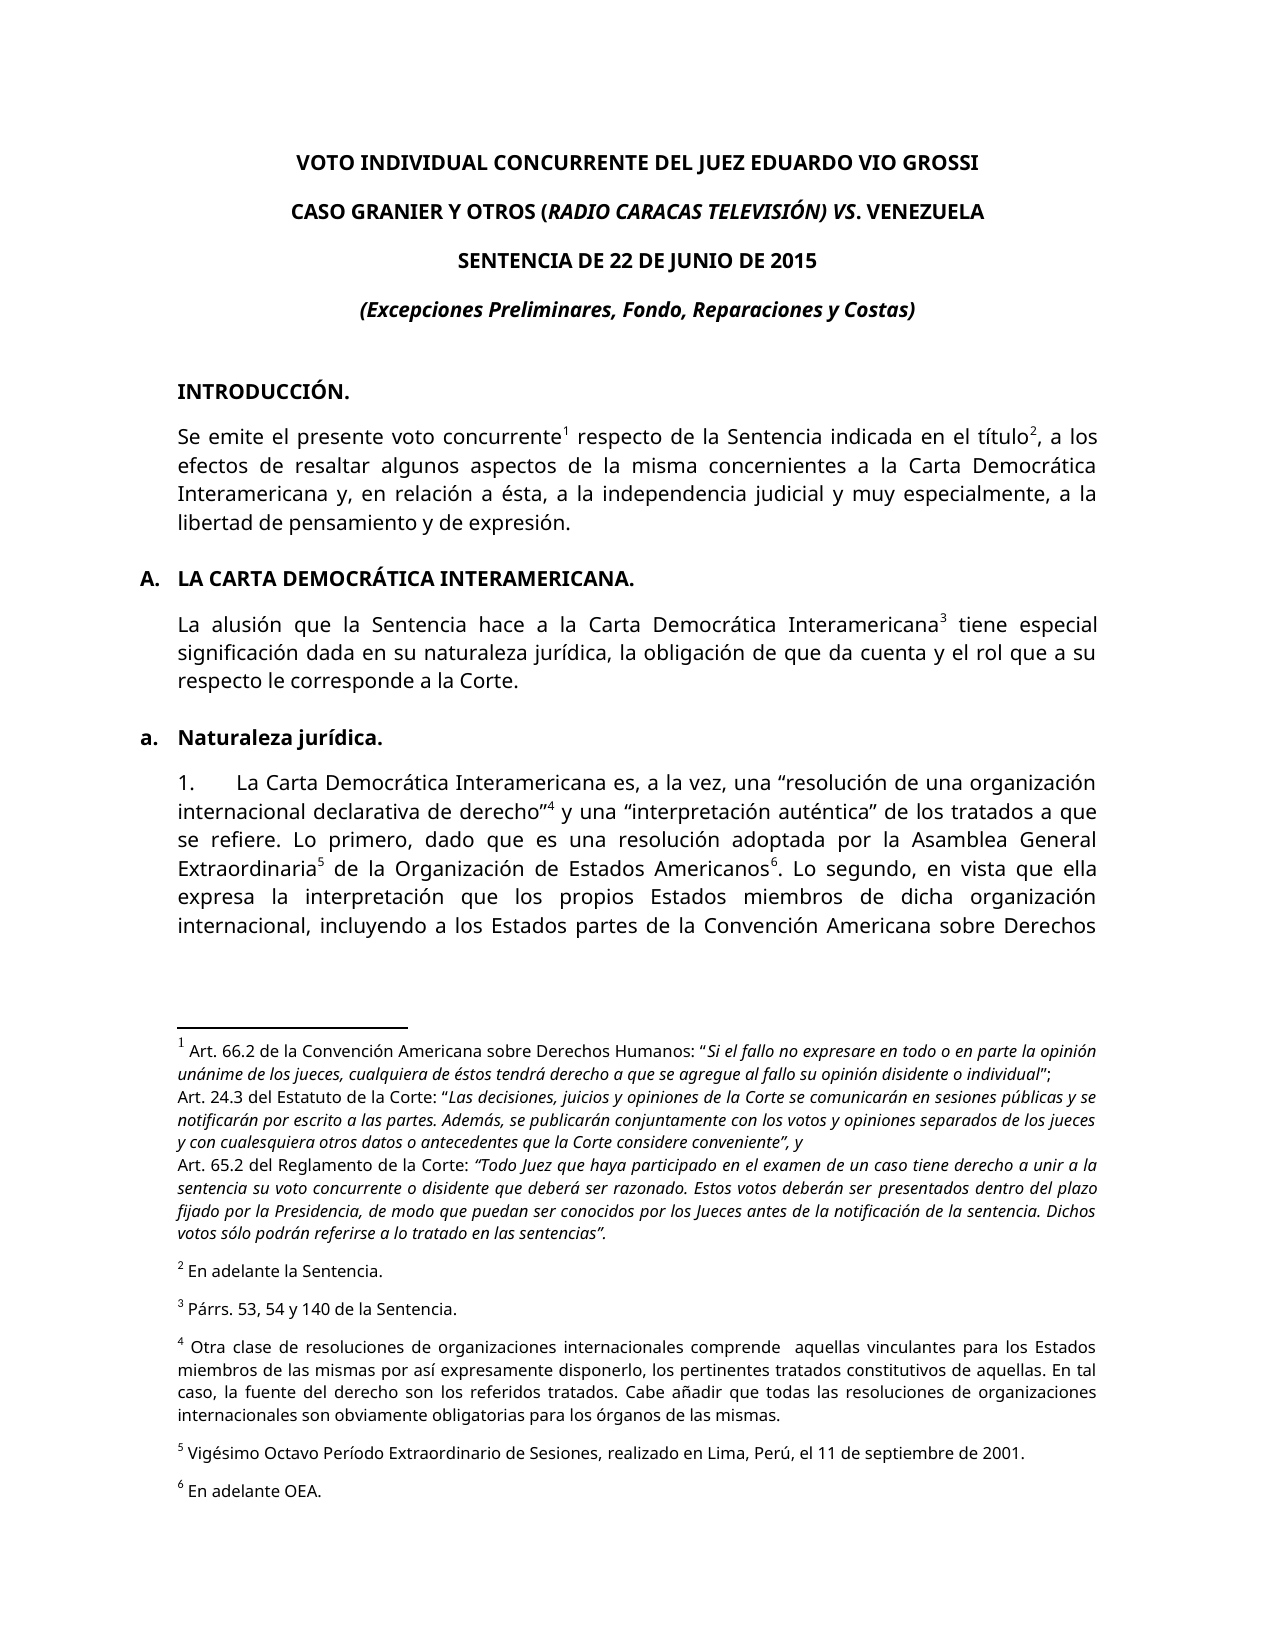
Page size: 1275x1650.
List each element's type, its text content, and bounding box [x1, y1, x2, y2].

list Naturaleza jurídica. [140, 723, 1098, 752]
text CASO GRANIER Y OTROS (RADIO CARACAS TELEVISIÓN) VS. VENEZUELA [177, 197, 1098, 225]
text INTRODUCCIÓN. [177, 377, 1098, 406]
text SENTENCIA DE 22 DE JUNIO DE 2015 [177, 246, 1098, 274]
text VOTO INDIVIDUAL CONCURRENTE DEL JUEZ EDUARDO VIO GROSSI [177, 148, 1098, 176]
text Se emite el presente voto concurrente respecto de la Sentencia indicada en el título, a los efectos de resaltar algunos aspectos de la misma concernientes a la Carta Democrática Interamericana y, en relación a ésta, a la independencia judicial y muy especialmente, a la libertad de pensamiento y de expresión. [177, 422, 1098, 536]
list La Carta Democrática Interamericana es, a la vez, una “resolución de una organización internacional declarativa de derecho” y una “interpretación auténtica” de los tratados a que se refiere. Lo primero, dado que es una resolución adoptada por la Asamblea General Extraordinaria de la Organización de Estados Americanos. Lo segundo, en vista que ella expresa la interpretación que los propios Estados miembros de dicha organización internacional, incluyendo a los Estados partes de la Convención Americana sobre Derechos Humanos, hacen de las normas tanto de la Carta de aquella como de ésta, en lo atingente, ambas, a la democracia. En tal sentido, igualmente podría ser catalogada como un acuerdo entre los Estados partes de ambos tratados acerca de la aplicación e interpretación de esos instrumentos. [177, 768, 1098, 939]
list LA CARTA DEMOCRÁTICA INTERAMERICANA. [140, 564, 1098, 593]
text (Excepciones Preliminares, Fondo, Reparaciones y Costas) [177, 295, 1098, 324]
text La alusión que la Sentencia hace a la Carta Democrática Interamericana tiene especial significación dada en su naturaleza jurídica, la obligación de que da cuenta y el rol que a su respecto le corresponde a la Corte. [177, 610, 1098, 695]
